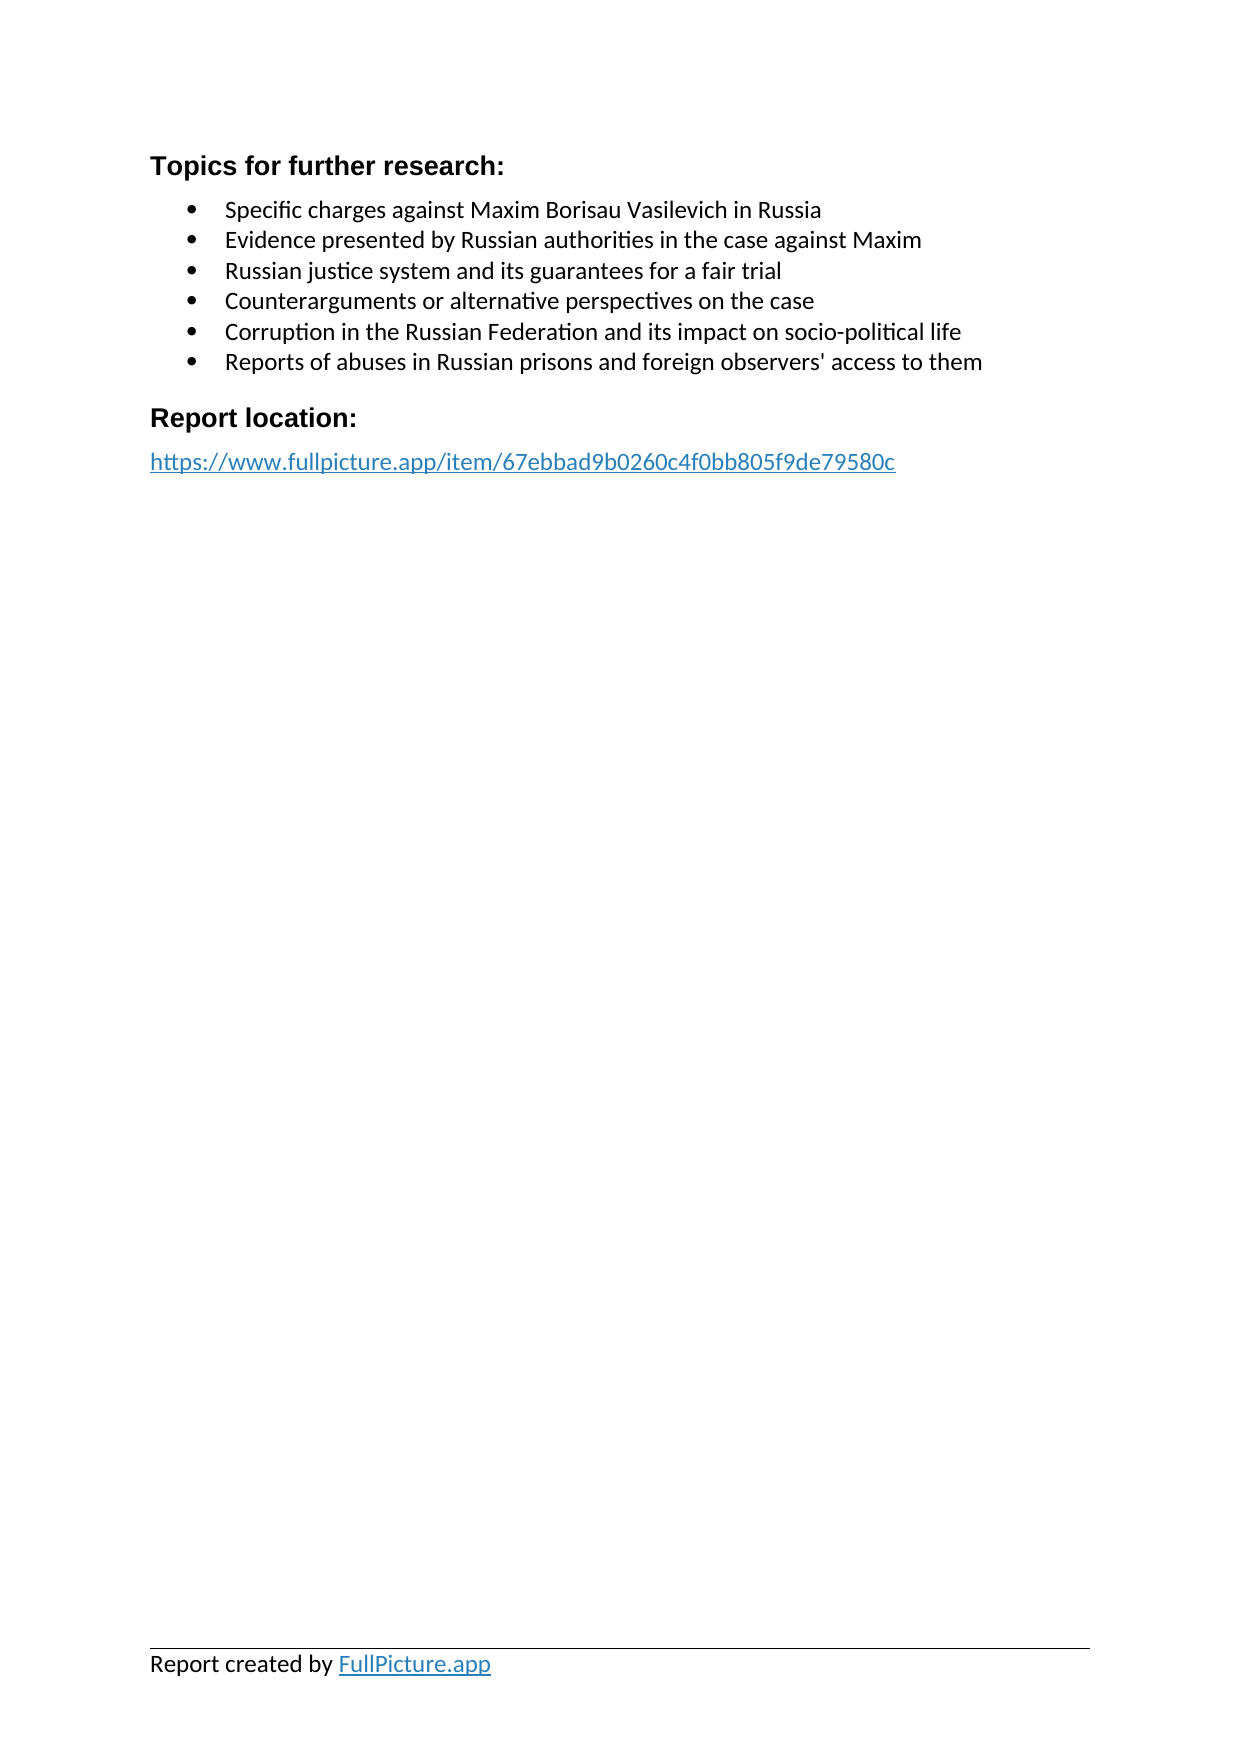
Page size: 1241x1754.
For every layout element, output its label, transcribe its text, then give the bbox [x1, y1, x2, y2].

list Russian justice system and its guarantees for a fair trial [187, 255, 1090, 285]
text https://www.fullpicture.app/item/67ebbad9b0260c4f0bb805f9de79580c [150, 446, 1090, 476]
subtitle Topics for further research: [150, 150, 1090, 181]
list Reports of abuses in Russian prisons and foreign observers' access to them [187, 346, 1090, 377]
subtitle Report location: [150, 402, 1090, 433]
list Evidence presented by Russian authorities in the case against Maxim [187, 224, 1090, 255]
list Corruption in the Russian Federation and its impact on socio-political life [187, 316, 1090, 346]
list Counterarguments or alternative perspectives on the case [187, 285, 1090, 316]
list Specific charges against Maxim Borisau Vasilevich in Russia [187, 194, 1090, 224]
